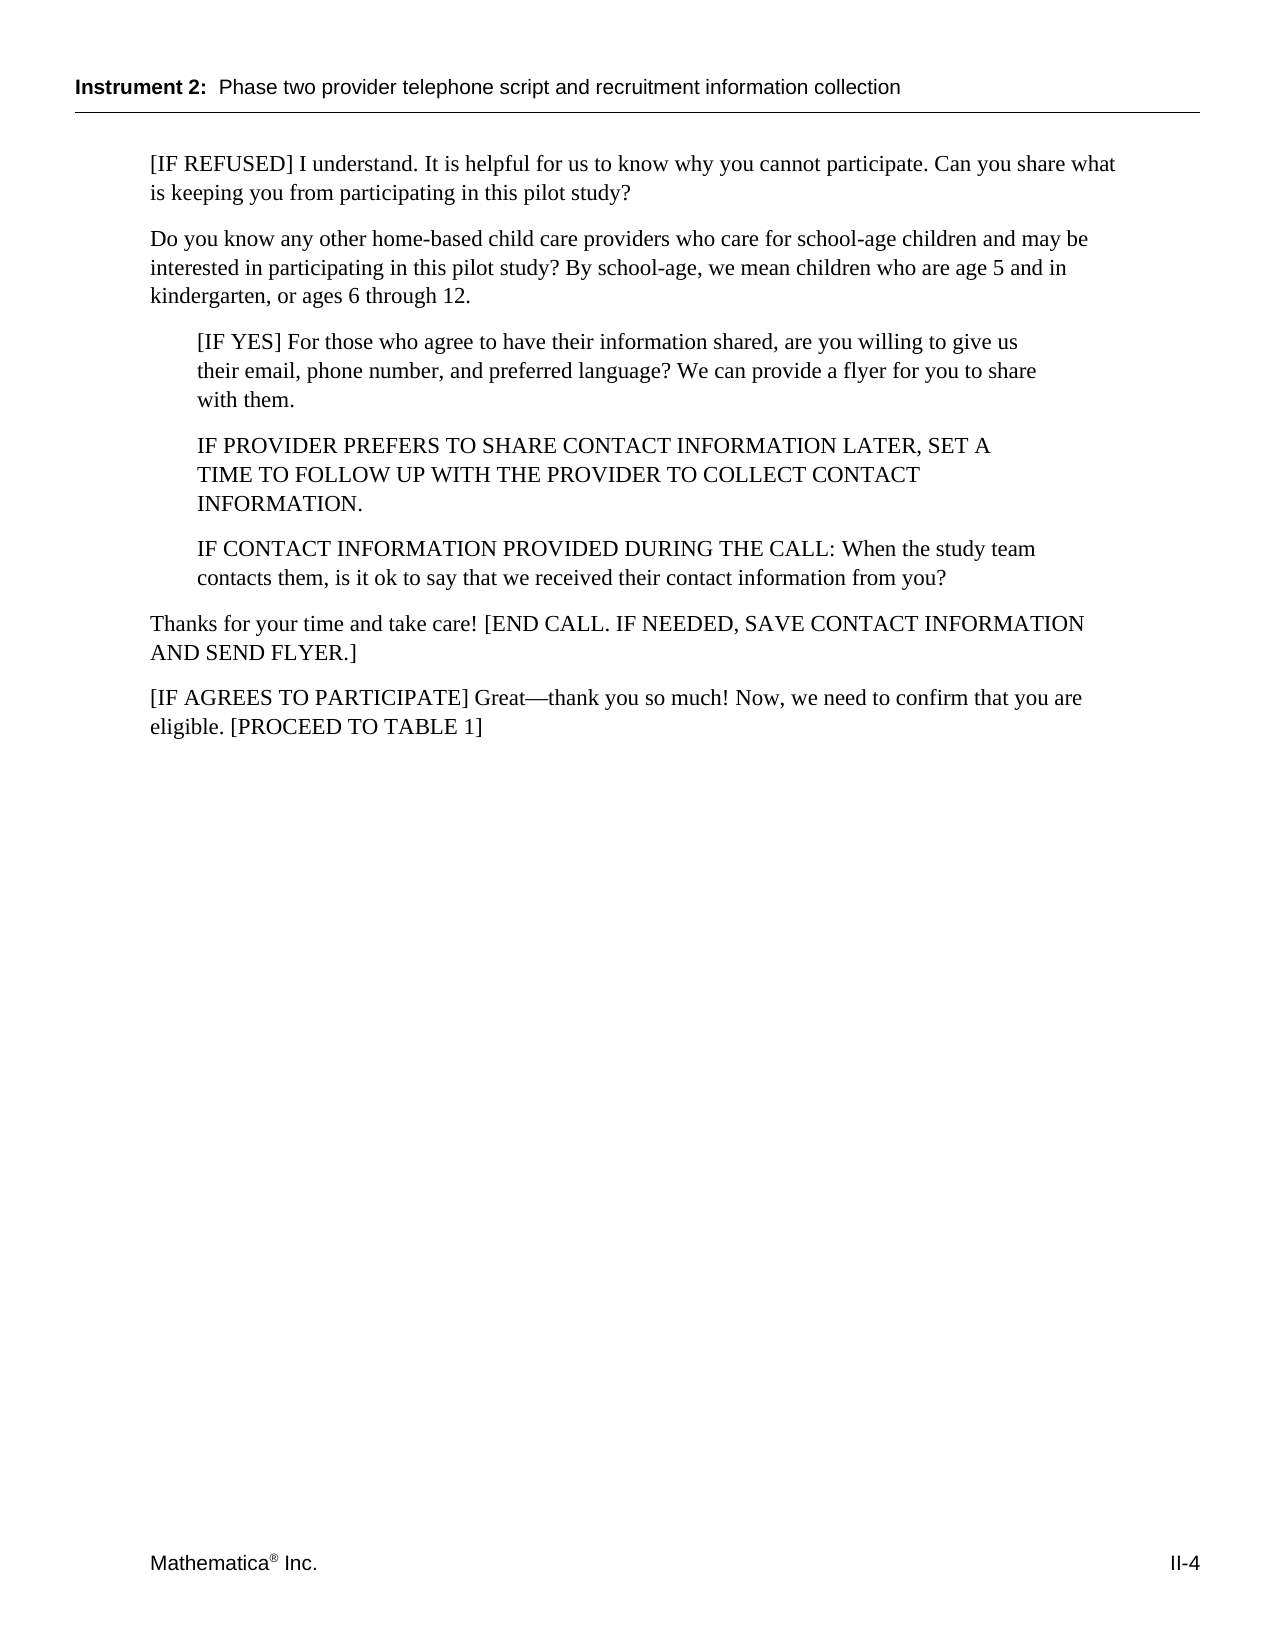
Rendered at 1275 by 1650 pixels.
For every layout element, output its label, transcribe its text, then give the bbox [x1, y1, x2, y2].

text [IF AGREES TO PARTICIPATE] Great—thank you so much! Now, we need to confirm that you are eligible. [PROCEED TO TABLE 1] [150, 684, 1125, 740]
text IF PROVIDER PREFERS TO SHARE CONTACT INFORMATION LATER, SET A TIME TO FOLLOW UP WITH THE PROVIDER TO COLLECT CONTACT INFORMATION. [197, 432, 1050, 516]
text Thanks for your time and take care! [END CALL. IF NEEDED, SAVE CONTACT INFORMATION AND SEND FLYER.] [150, 610, 1125, 665]
text IF CONTACT INFORMATION PROVIDED DURING THE CALL: When the study team contacts them, is it ok to say that we received their contact information from you? [197, 535, 1050, 591]
text Do you know any other home-based child care providers who care for school-age children and may be interested in participating in this pilot study? By school-age, we mean children who are age 5 and in kindergarten, or ages 6 through 12. [150, 224, 1125, 309]
text [IF YES] For those who agree to have their information shared, are you willing to give us their email, phone number, and preferred language? We can provide a flyer for you to share with them. [197, 328, 1050, 412]
text [IF REFUSED] I understand. It is helpful for us to know why you cannot participate. Can you share what is keeping you from participating in this pilot study? [150, 150, 1125, 205]
